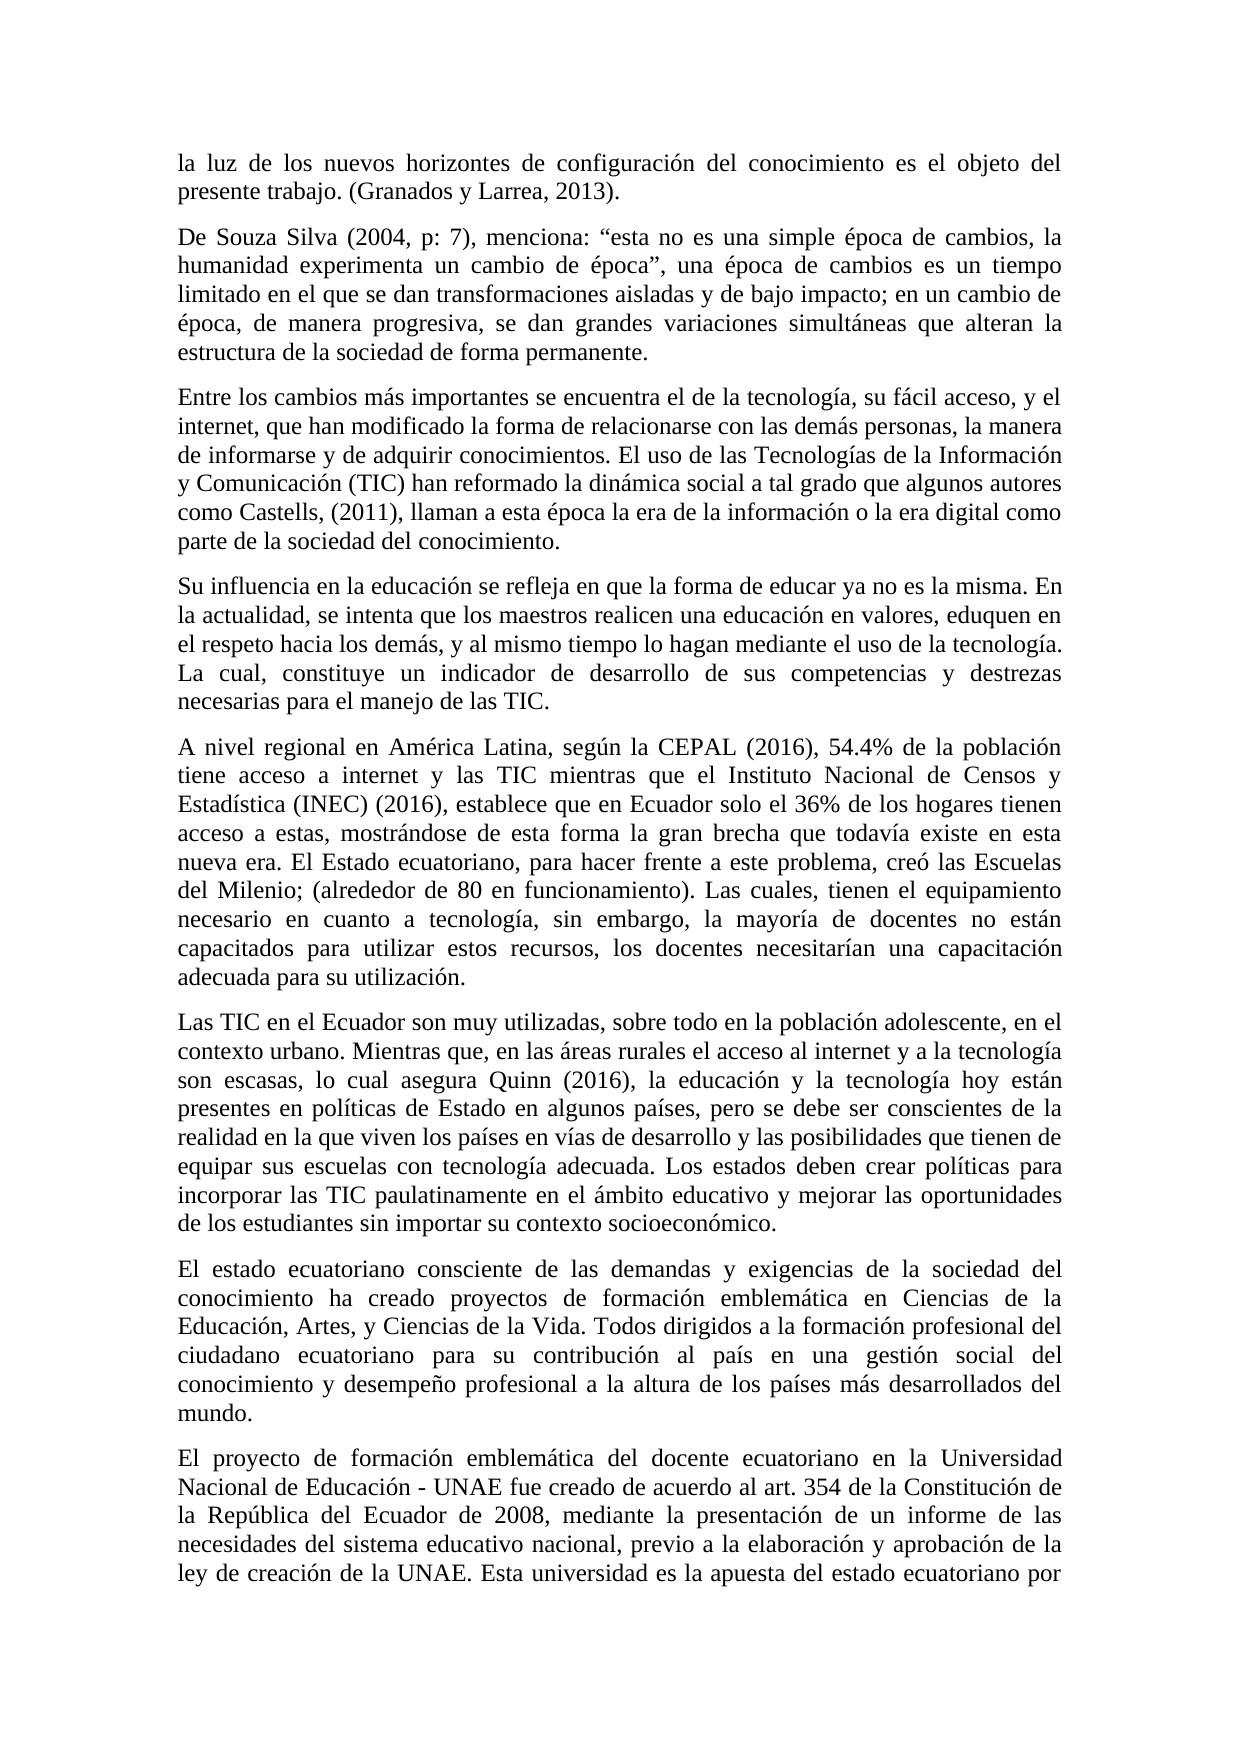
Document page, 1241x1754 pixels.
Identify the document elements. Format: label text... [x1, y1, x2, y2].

text Las TIC en el Ecuador son muy utilizadas, sobre todo en la población adolescente, en el contexto urbano. Mientras que, en las áreas rurales el acceso al internet y a la tecnología son escasas, lo cual asegura Quinn (2016), la educación y la tecnología hoy están presentes en políticas de Estado en algunos países, pero se debe ser conscientes de la realidad en la que viven los países en vías de desarrollo y las posibilidades que tienen de equipar sus escuelas con tecnología adecuada. Los estados deben crear políticas para incorporar las TIC paulatinamente en el ámbito educativo y mejorar las oportunidades de los estudiantes sin importar su contexto socioeconómico. [177, 1007, 1063, 1237]
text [177, 148, 1063, 205]
text A nivel regional en América Latina, según la CEPAL (2016), 54.4% de la población tiene acceso a internet y las TIC mientras que el Instituto Nacional de Censos y Estadística (INEC) (2016), establece que en Ecuador solo el 36% de los hogares tienen acceso a estas, mostrándose de esta forma la gran brecha que todavía existe en esta nueva era. El Estado ecuatoriano, para hacer frente a este problema, creó las Escuelas del Milenio; (alrededor de 80 en funcionamiento). Las cuales, tienen el equipamiento necesario en cuanto a tecnología, sin embargo, la mayoría de docentes no están capacitados para utilizar estos recursos, los docentes necesitarían una capacitación adecuada para su utilización. [177, 732, 1063, 991]
text Su influencia en la educación se refleja en que la forma de educar ya no es la misma. En la actualidad, se intenta que los maestros realicen una educación en valores, eduquen en el respeto hacia los demás, y al mismo tiempo lo hagan mediante el uso de la tecnología. La cual, constituye un indicador de desarrollo de sus competencias y destrezas necesarias para el manejo de las TIC. [177, 571, 1063, 715]
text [177, 1443, 1063, 1587]
text El estado ecuatoriano consciente de las demandas y exigencias de la sociedad del conocimiento ha creado proyectos de formación emblemática en Ciencias de la Educación, Artes, y Ciencias de la Vida. Todos dirigidos a la formación profesional del ciudadano ecuatoriano para su contribución al país en una gestión social del conocimiento y desempeño profesional a la altura de los países más desarrollados del mundo. [177, 1254, 1063, 1426]
text De Souza Silva (2004, p: 7), menciona: “esta no es una simple época de cambios, la humanidad experimenta un cambio de época”, una época de cambios es un tiempo limitado en el que se dan transformaciones aisladas y de bajo impacto; en un cambio de época, de manera progresiva, se dan grandes variaciones simultáneas que alteran la estructura de la sociedad de forma permanente. [177, 222, 1063, 366]
text Entre los cambios más importantes se encuentra el de la tecnología, su fácil acceso, y el internet, que han modificado la forma de relacionarse con las demás personas, la manera de informarse y de adquirir conocimientos. El uso de las Tecnologías de la Información y Comunicación (TIC) han reformado la dinámica social a tal grado que algunos autores como Castells, (2011), llaman a esta época la era de la información o la era digital como parte de la sociedad del conocimiento. [177, 382, 1063, 555]
